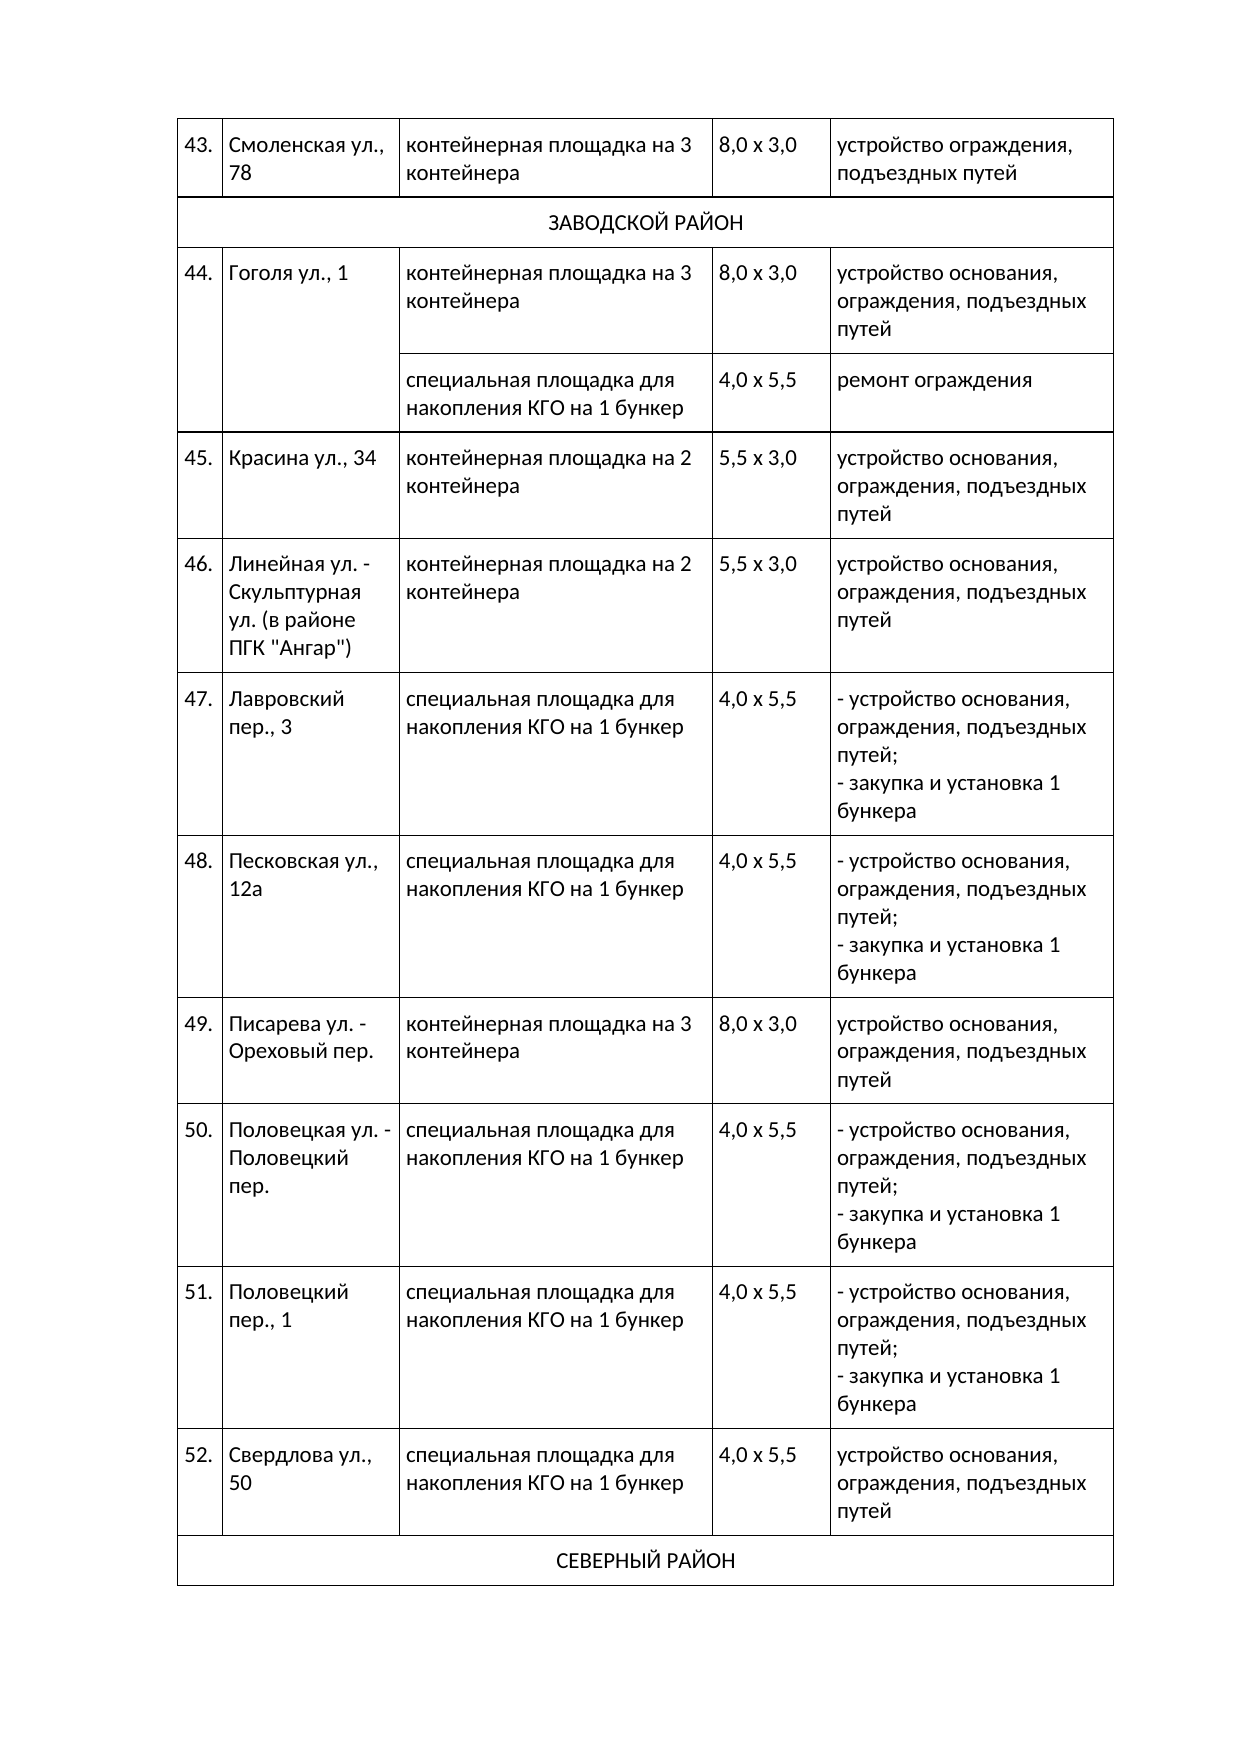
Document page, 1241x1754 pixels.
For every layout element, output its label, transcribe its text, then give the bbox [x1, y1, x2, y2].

table_cell - устройство основания, ограждения, подъездных путей; - закупка и установка 1 бункера [831, 836, 1113, 997]
table_cell 8,0 x 3,0 [713, 998, 830, 1103]
table_cell Линейная ул. - Скульптурная ул. (в районе ПГК "Ангар") [223, 539, 399, 672]
table_cell ремонт ограждения [831, 354, 1113, 431]
table_cell 50. [178, 1104, 222, 1266]
table_cell - устройство основания, ограждения, подъездных путей; - закупка и установка 1 бункера [831, 673, 1113, 834]
table_cell ЗАВОДСКОЙ РАЙОН [178, 198, 1113, 247]
table_cell контейнерная площадка на 3 контейнера [400, 998, 712, 1103]
table_cell Лавровский пер., 3 [223, 673, 399, 834]
table_cell Половецкий пер., 1 [223, 1267, 399, 1428]
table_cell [400, 1429, 712, 1534]
table_cell 4,0 x 5,5 [713, 1429, 830, 1534]
table_cell 51. [178, 1267, 222, 1428]
table_cell специальная площадка для накопления КГО на 1 бункер [400, 673, 712, 834]
table_cell Писарева ул. - Ореховый пер. [223, 998, 399, 1103]
table_cell 45. [178, 433, 222, 538]
table_cell устройство ограждения, подъездных путей [831, 119, 1113, 196]
table_cell устройство основания, ограждения, подъездных путей [831, 539, 1113, 672]
table_cell 52. [178, 1429, 222, 1534]
table_cell Свердлова ул., 50 [223, 1429, 399, 1534]
table_cell 44. [178, 248, 222, 431]
table_cell Песковская ул., 12а [223, 836, 399, 997]
table_cell 46. [178, 539, 222, 672]
table_cell 4,0 x 5,5 [713, 1104, 830, 1266]
table_cell 5,5 x 3,0 [713, 539, 830, 672]
table_cell 4,0 x 5,5 [713, 673, 830, 834]
table_cell специальная площадка для накопления КГО на 1 бункер [400, 1104, 712, 1266]
table_cell - устройство основания, ограждения, подъездных путей; - закупка и установка 1 бункера [831, 1104, 1113, 1266]
table_cell контейнерная площадка на 3 контейнера [400, 119, 712, 196]
table_cell 4,0 x 5,5 [713, 354, 830, 431]
table_cell СЕВЕРНЫЙ РАЙОН [178, 1536, 1113, 1585]
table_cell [831, 1429, 1113, 1534]
table_cell 48. [178, 836, 222, 997]
table_cell 4,0 x 5,5 [713, 1267, 830, 1428]
table_cell Половецкая ул. - Половецкий пер. [223, 1104, 399, 1266]
table_cell 8,0 x 3,0 [713, 248, 830, 353]
table_cell 43. [178, 119, 222, 196]
table_cell контейнерная площадка на 2 контейнера [400, 539, 712, 672]
table_cell 47. [178, 673, 222, 834]
table_cell 4,0 x 5,5 [713, 836, 830, 997]
table_cell 8,0 x 3,0 [713, 119, 830, 196]
table_cell 5,5 x 3,0 [713, 433, 830, 538]
table_cell устройство основания, ограждения, подъездных путей [831, 433, 1113, 538]
table_cell контейнерная площадка на 2 контейнера [400, 433, 712, 538]
table_cell контейнерная площадка на 3 контейнера [400, 248, 712, 353]
table_cell специальная площадка для накопления КГО на 1 бункер [400, 354, 712, 431]
table_cell Красина ул., 34 [223, 433, 399, 538]
table_cell Гоголя ул., 1 [223, 248, 399, 431]
table_cell устройство основания, ограждения, подъездных путей [831, 998, 1113, 1103]
table_cell специальная площадка для накопления КГО на 1 бункер [400, 836, 712, 997]
table_cell - устройство основания, ограждения, подъездных путей; - закупка и установка 1 бункера [831, 1267, 1113, 1428]
table_cell 49. [178, 998, 222, 1103]
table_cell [400, 1267, 712, 1428]
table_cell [831, 248, 1113, 353]
table_cell Смоленская ул., 78 [223, 119, 399, 196]
